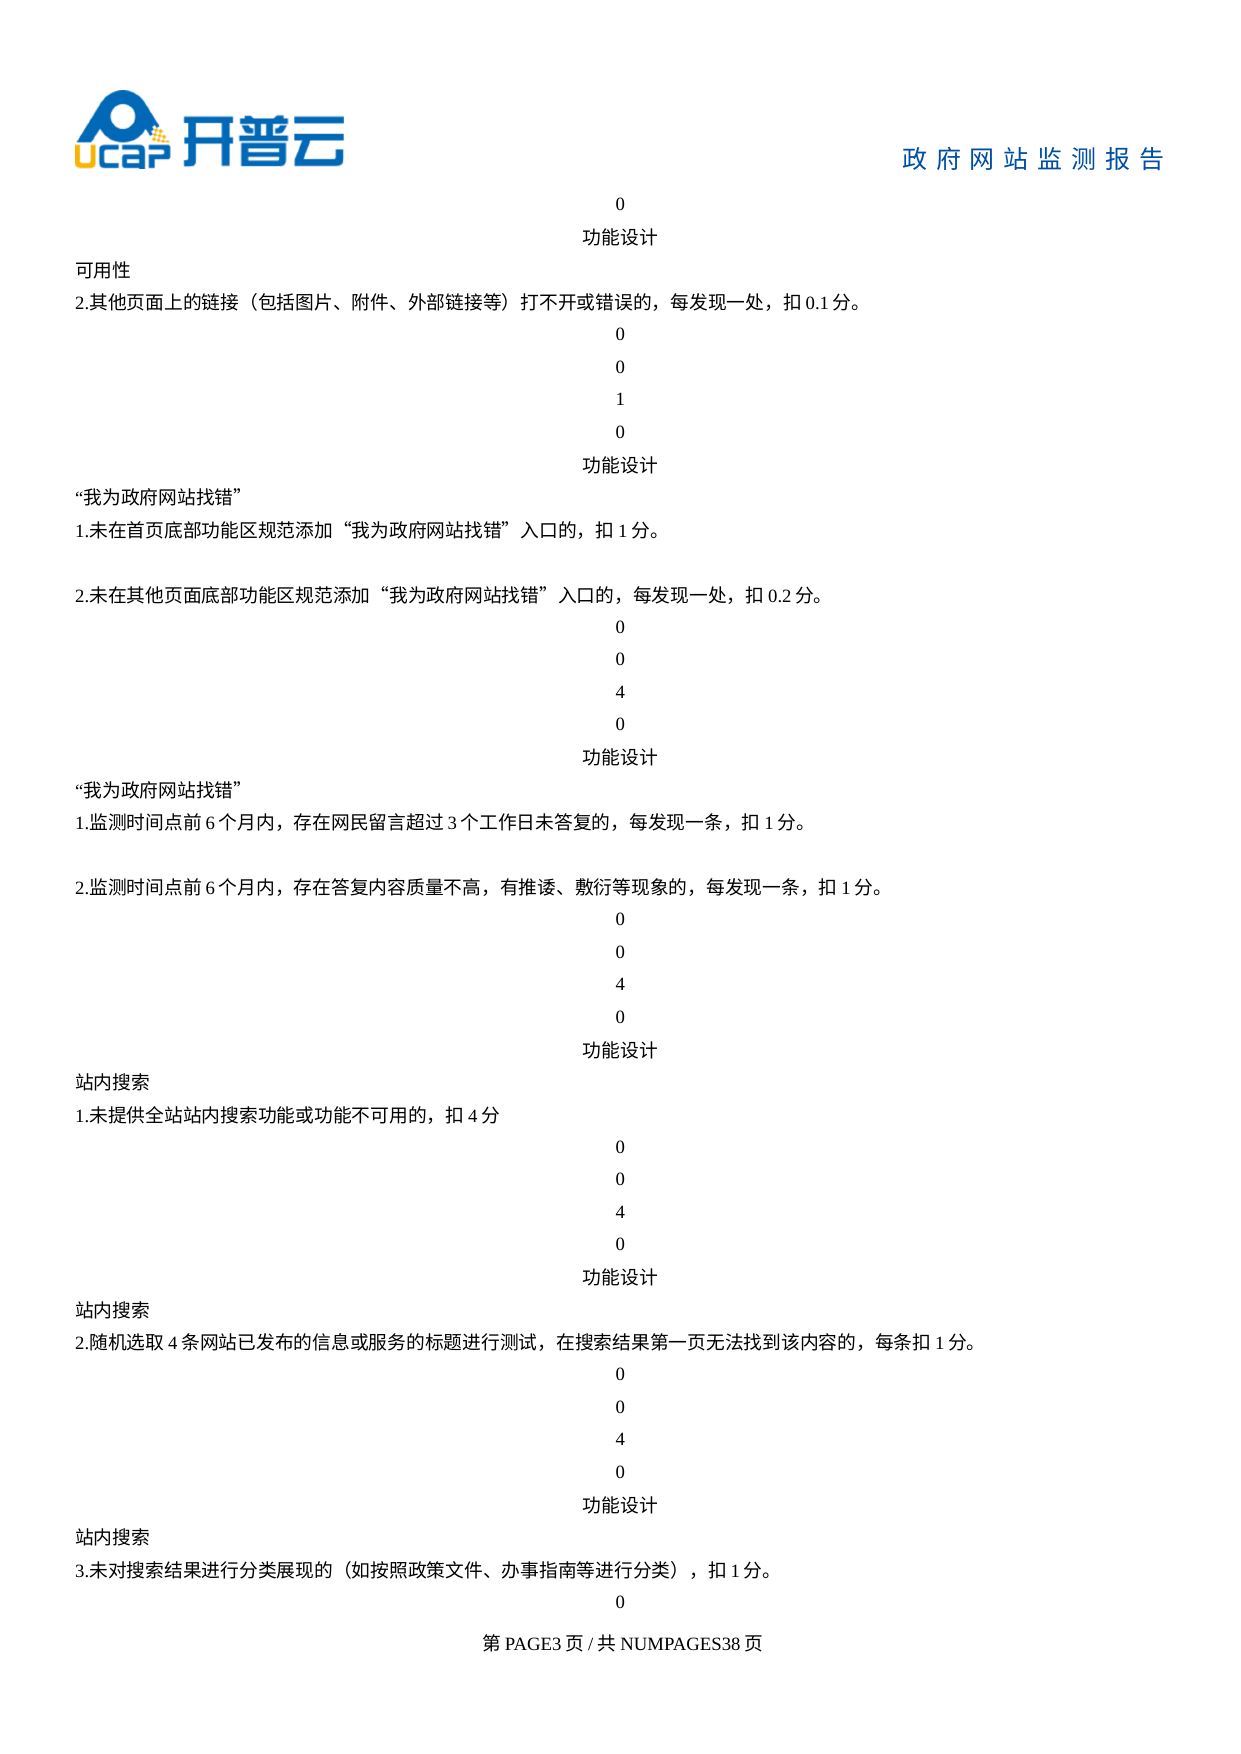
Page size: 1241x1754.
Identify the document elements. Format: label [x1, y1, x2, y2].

picture [75, 90, 344, 169]
